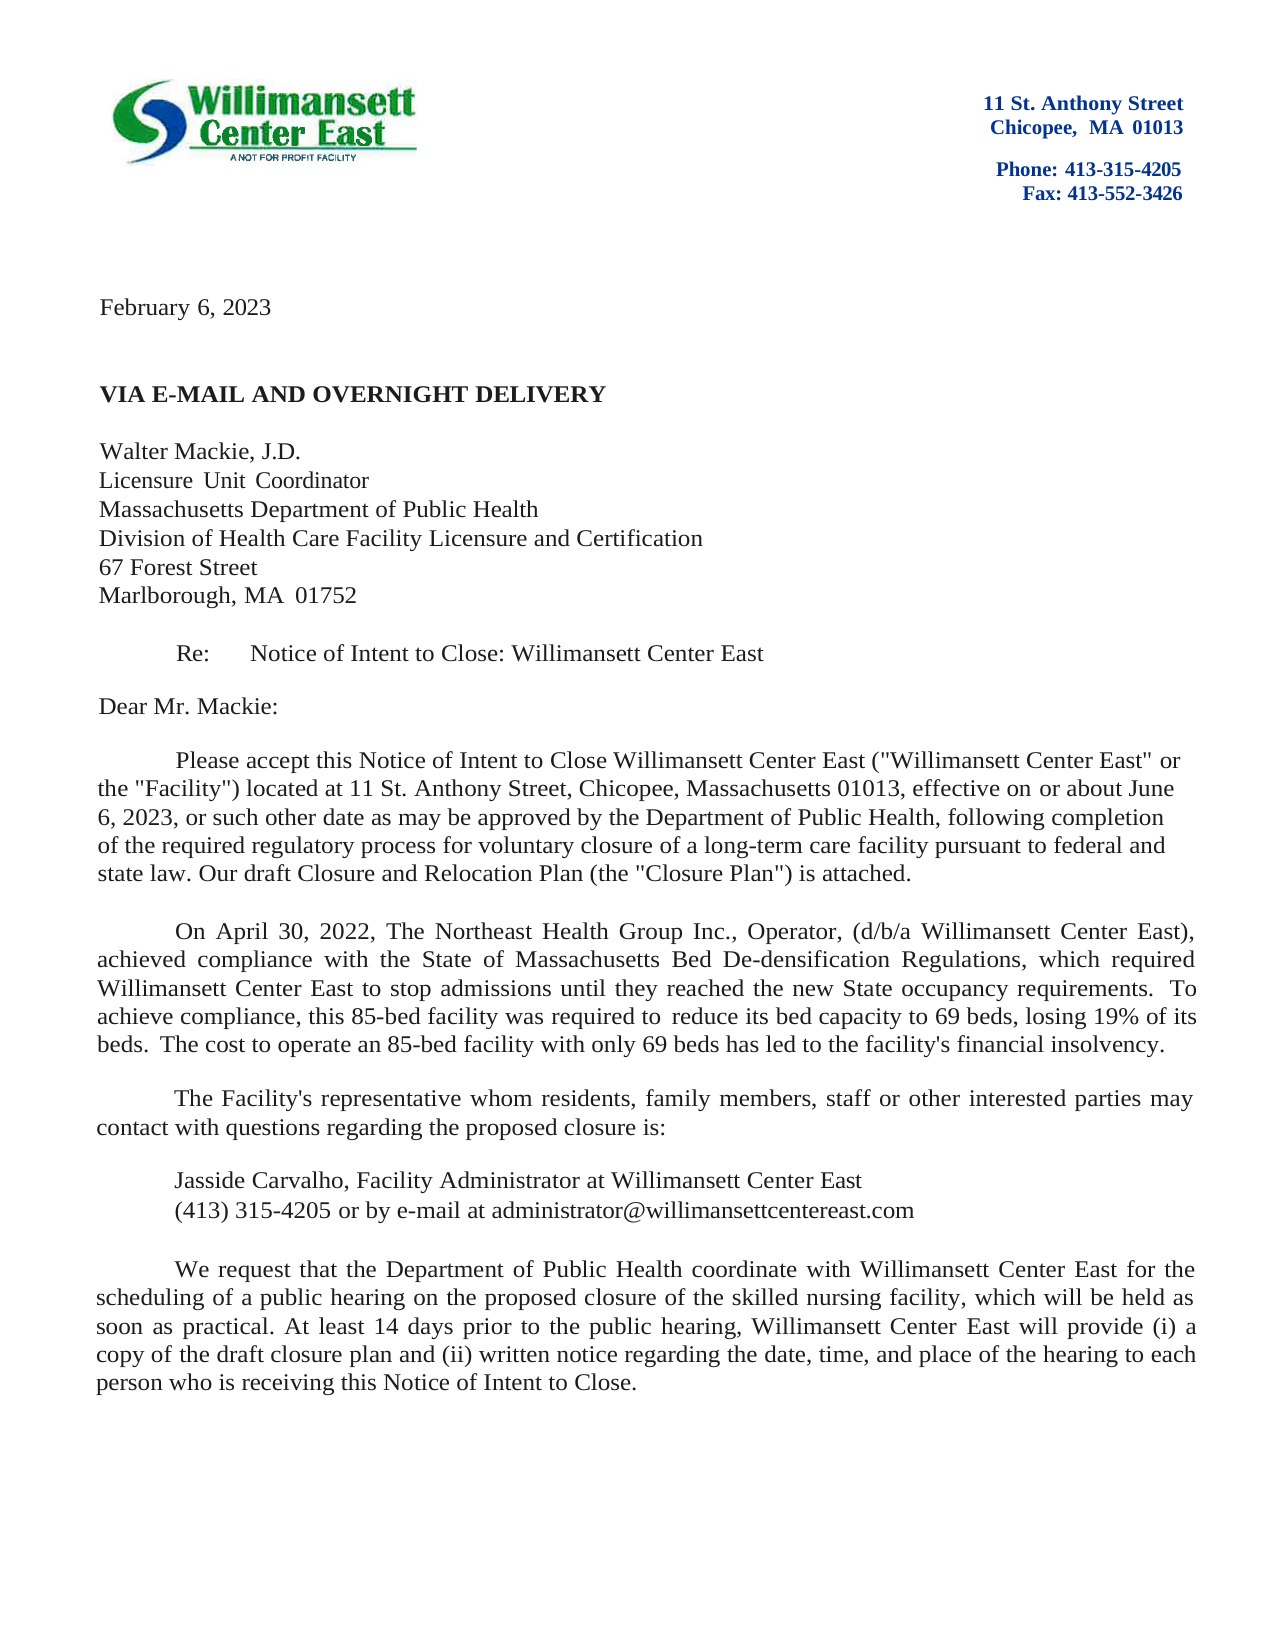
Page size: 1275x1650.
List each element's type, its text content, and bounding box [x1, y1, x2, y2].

text Massachusetts Department of Public Health [99, 495, 1208, 523]
text The Facility's representative whom residents, family members, staff or other interested parties may contact with questions regarding the proposed closure is: [96, 1084, 1196, 1140]
text 11 St. Anthony Street Chicopee, MA 01013 [979, 91, 1183, 139]
text Please accept this Notice of Intent to Close Willimansett Center East ("Willimansett Center East" or the "Facility") located at 11 St. Anthony Street, Chicopee, Massachusetts 01013, effective on or about June 6, 2023, or such other date as may be approved by the Department of Public Health, following completion of the required regulatory process for voluntary closure of a long-term care facility pursuant to federal and state law. Our draft Closure and Relocation Plan (the "Closure Plan") is attached. [97, 746, 1190, 887]
picture [110, 79, 417, 166]
subtitle VIA E-MAIL AND OVERNIGHT DELIVERY [99, 380, 1208, 407]
text On April 30, 2022, The Northeast Health Group Inc., Operator, (d/b/a Willimansett Center East), achieved compliance with the State of Massachusetts Bed De-densification Regulations, which required Willimansett Center East to stop admissions until they reached the new State occupancy requirements. To achieve compliance, this 85-bed facility was required to reduce its bed capacity to 69 beds, losing 19% of its beds. The cost to operate an 85-bed facility with only 69 beds has led to the facility's financial insolvency. [97, 917, 1197, 1058]
text Re: Notice of Intent to Close: Willimansett Center East Dear Mr. Mackie: [98, 639, 764, 719]
text Fax: 413-552-3426 [83, 181, 1183, 205]
text Marlborough, MA 01752 [98, 581, 1208, 609]
text Jasside Carvalho, Facility Administrator at Willimansett Center East [174, 1166, 1208, 1194]
text February 6, 2023 [99, 292, 1208, 320]
text We request that the Department of Public Health coordinate with Willimansett Center East for the scheduling of a public hearing on the proposed closure of the skilled nursing facility, which will be held as soon as practical. At least 14 days prior to the public hearing, Willimansett Center East will provide (i) a copy of the draft closure plan and (ii) written notice regarding the date, time, and place of the hearing to each person who is receiving this Notice of Intent to Close. [96, 1255, 1197, 1396]
text Licensure Unit Coordinator [99, 466, 376, 494]
text Division of Health Care Facility Licensure and Certification 67 Forest Street [98, 524, 721, 580]
text (413) 315-4205 or by e-mail at administrator@willimansettcentereast.com [174, 1196, 1208, 1223]
text Phone: 413-315-4205 [83, 157, 1182, 181]
text Walter Mackie, J.D. [99, 437, 376, 465]
